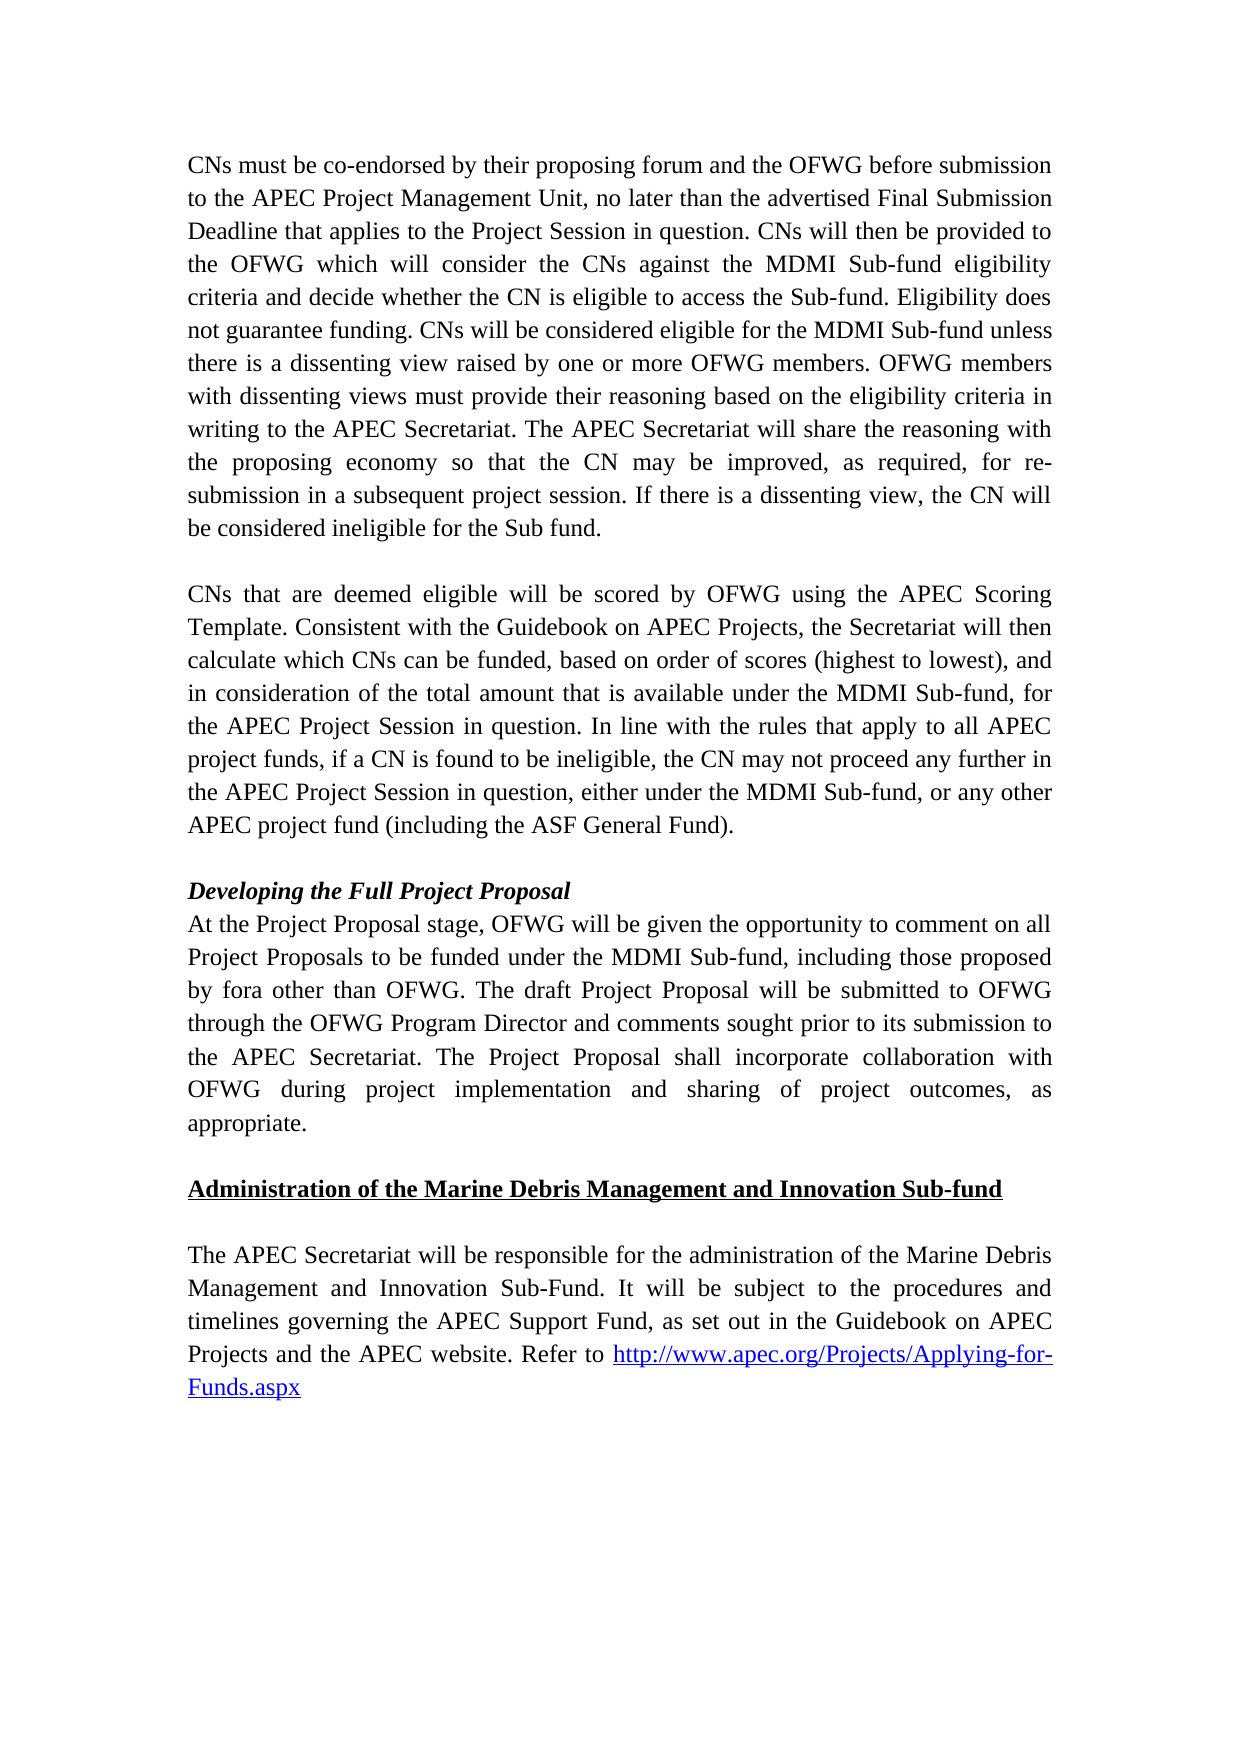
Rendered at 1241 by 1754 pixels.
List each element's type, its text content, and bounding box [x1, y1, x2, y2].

text Developing the Full Project Proposal [187, 876, 1053, 905]
text CNs must be co-endorsed by their proposing forum and the OFWG before submission to the APEC Project Management Unit, no later than the advertised Final Submission Deadline that applies to the Project Session in question. CNs will then be provided to the OFWG which will consider the CNs against the MDMI Sub-fund eligibility criteria and decide whether the CN is eligible to access the Sub-fund. Eligibility does not guarantee funding. CNs will be considered eligible for the MDMI Sub-fund unless there is a dissenting view raised by one or more OFWG members. OFWG members with dissenting views must provide their reasoning based on the eligibility criteria in writing to the APEC Secretariat. The APEC Secretariat will share the reasoning with the proposing economy so that the CN may be improved, as required, for re-submission in a subsequent project session. If there is a dissenting view, the CN will be considered ineligible for the Sub fund. [187, 150, 1053, 542]
text At the Project Proposal stage, OFWG will be given the opportunity to comment on all Project Proposals to be funded under the MDMI Sub-fund, including those proposed by fora other than OFWG. The draft Project Proposal will be submitted to OFWG through the OFWG Program Director and comments sought prior to its submission to the APEC Secretariat. The Project Proposal shall incorporate collaboration with OFWG during project implementation and sharing of project outcomes, as appropriate. [187, 909, 1053, 1136]
text The APEC Secretariat will be responsible for the administration of the Marine Debris Management and Innovation Sub-Fund. It will be subject to the procedures and timelines governing the APEC Support Fund, as set out in the Guidebook on APEC Projects and the APEC website. Refer to http://www.apec.org/Projects/Applying-for-Funds.aspx [187, 1240, 1053, 1401]
text CNs that are deemed eligible will be scored by OFWG using the APEC Scoring Template. Consistent with the Guidebook on APEC Projects, the Secretariat will then calculate which CNs can be funded, based on order of scores (highest to lowest), and in consideration of the total amount that is available under the MDMI Sub-fund, for the APEC Project Session in question. In line with the rules that apply to all APEC project funds, if a CN is found to be ineligible, the CN may not proceed any further in the APEC Project Session in question, either under the MDMI Sub-fund, or any other APEC project fund (including the ASF General Fund). [187, 579, 1053, 839]
text Administration of the Marine Debris Management and Innovation Sub-fund [187, 1174, 1053, 1202]
